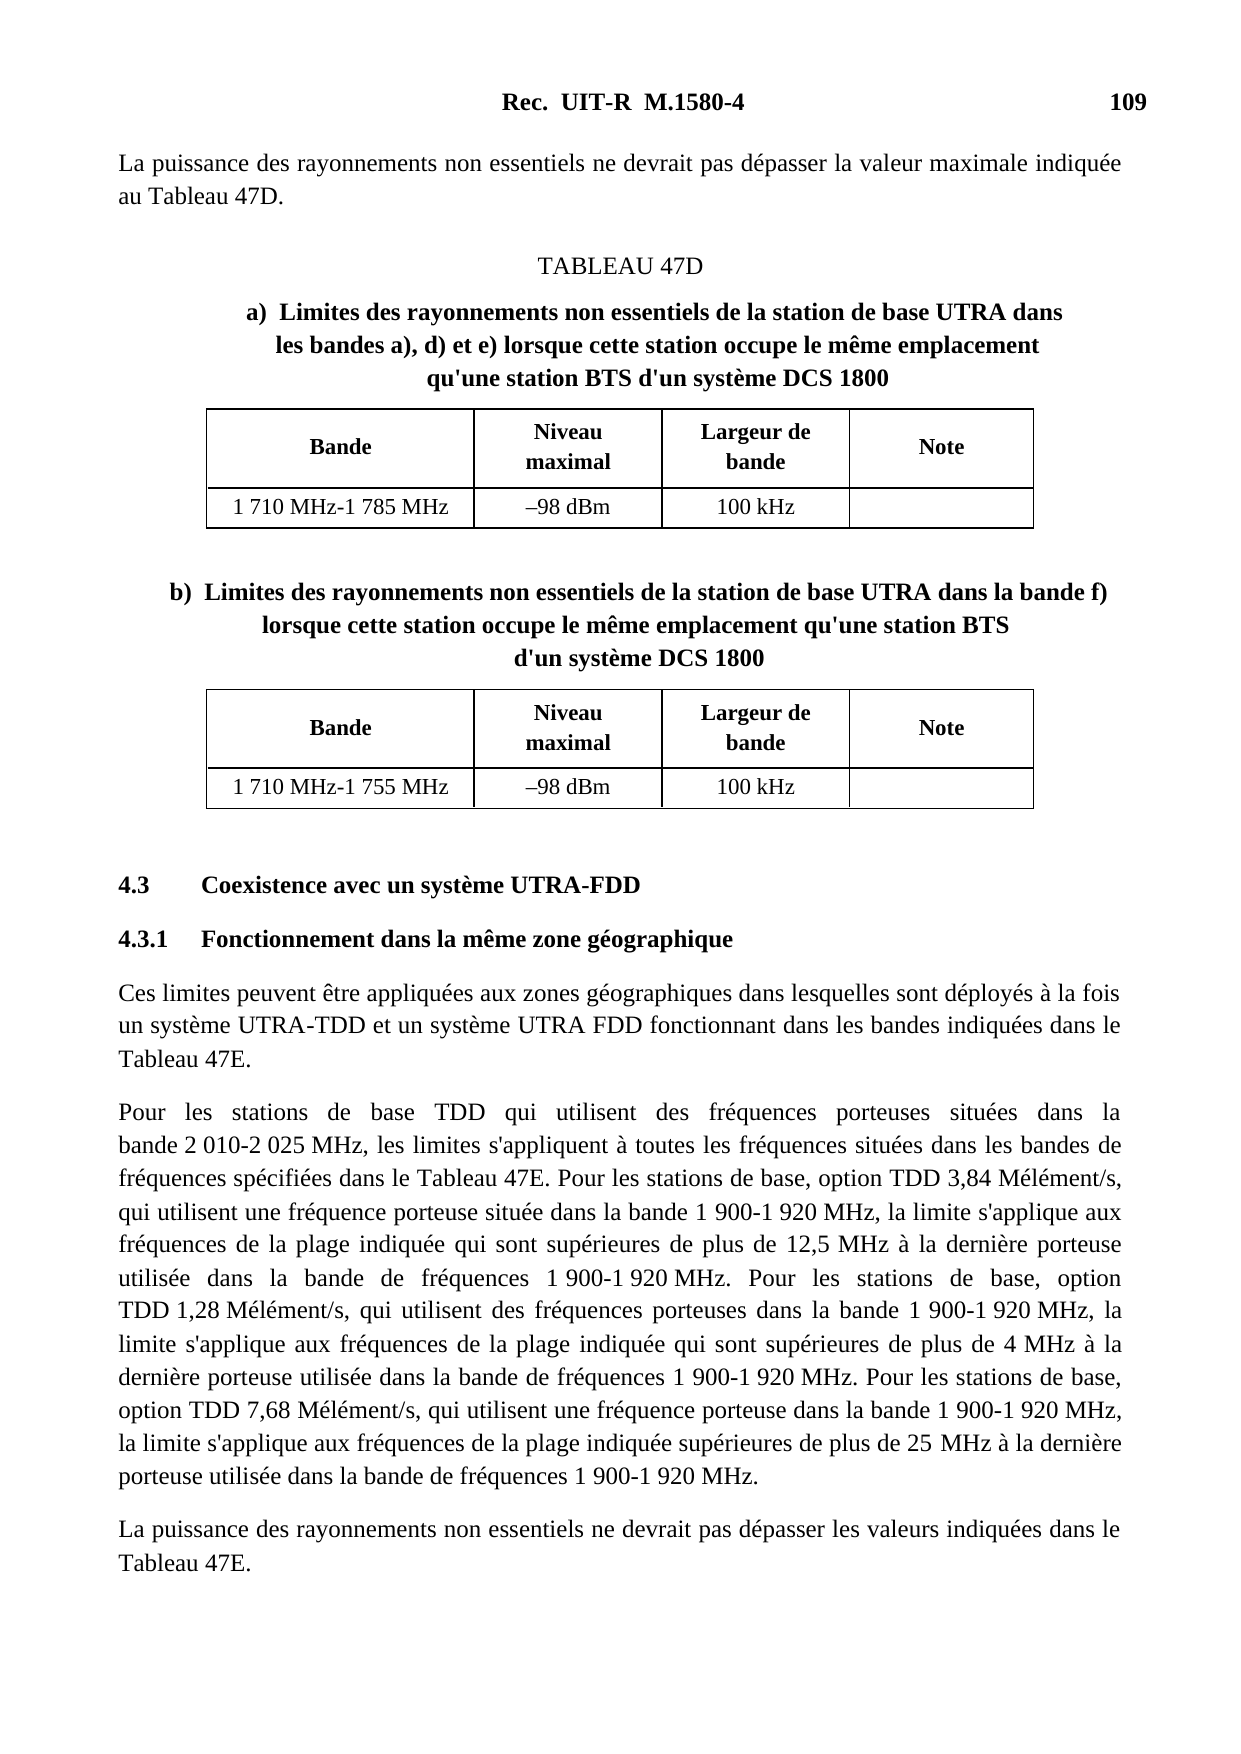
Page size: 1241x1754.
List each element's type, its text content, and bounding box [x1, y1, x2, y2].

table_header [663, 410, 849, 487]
text TABLEAU 47D [118, 251, 1122, 280]
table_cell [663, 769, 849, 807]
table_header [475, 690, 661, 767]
title b) Limites des rayonnements non essentiels de la station de base UTRA dans la bande f) lorsque cette station occupe le même emplacement qu'une station BTS d'un système DCS 1800 [156, 577, 1122, 672]
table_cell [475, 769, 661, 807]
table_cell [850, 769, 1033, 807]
text Ces limites peuvent être appliquées aux zones géographiques dans lesquelles sont déployés à la fois un système UTRA-TDD et un système UTRA FDD fonctionnant dans les bandes indiquées dans le Tableau 47E. [118, 978, 1122, 1072]
title a) Limites des rayonnements non essentiels de la station de base UTRA dans les bandes a), d) et e) lorsque cette station occupe le même emplacement qu'une station BTS d'un système DCS 1800 [193, 297, 1122, 392]
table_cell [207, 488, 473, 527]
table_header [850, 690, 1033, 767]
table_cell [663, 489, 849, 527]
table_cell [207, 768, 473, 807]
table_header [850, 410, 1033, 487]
subtitle 4.3 Coexistence avec un système UTRA-FDD [118, 870, 1122, 899]
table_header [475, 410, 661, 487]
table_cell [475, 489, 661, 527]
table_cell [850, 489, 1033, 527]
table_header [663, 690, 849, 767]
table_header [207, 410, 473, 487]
text La puissance des rayonnements non essentiels ne devrait pas dépasser la valeur maximale indiquée au Tableau 47D. [118, 148, 1122, 209]
text La puissance des rayonnements non essentiels ne devrait pas dépasser les valeurs indiquées dans le Tableau 47E. [118, 1514, 1122, 1576]
subtitle 4.3.1 Fonctionnement dans la même zone géographique [118, 924, 1122, 952]
text Pour les stations de base TDD qui utilisent des fréquences porteuses situées dans la bande 2 010-2 025 MHz, les limites s'appliquent à toutes les fréquences situées dans les bandes de fréquences spécifiées dans le Tableau 47E. Pour les stations de base, option TDD 3,84 Mélément/s, qui utilisent une fréquence porteuse située dans la bande 1 900-1 920 MHz, la limite s'applique aux fréquences de la plage indiquée qui sont supérieures de plus de 12,5 MHz à la dernière porteuse utilisée dans la bande de fréquences 1 900-1 920 MHz. Pour les stations de base, option TDD 1,28 Mélément/s, qui utilisent des fréquences porteuses dans la bande 1 900-1 920 MHz, la limite s'applique aux fréquences de la plage indiquée qui sont supérieures de plus de 4 MHz à la dernière porteuse utilisée dans la bande de fréquences 1 900-1 920 MHz. Pour les stations de base, option TDD 7,68 Mélément/s, qui utilisent une fréquence porteuse dans la bande 1 900-1 920 MHz, la limite s'applique aux fréquences de la plage indiquée supérieures de plus de 25 MHz à la dernière porteuse utilisée dans la bande de fréquences 1 900-1 920 MHz. [118, 1097, 1122, 1489]
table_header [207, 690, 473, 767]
